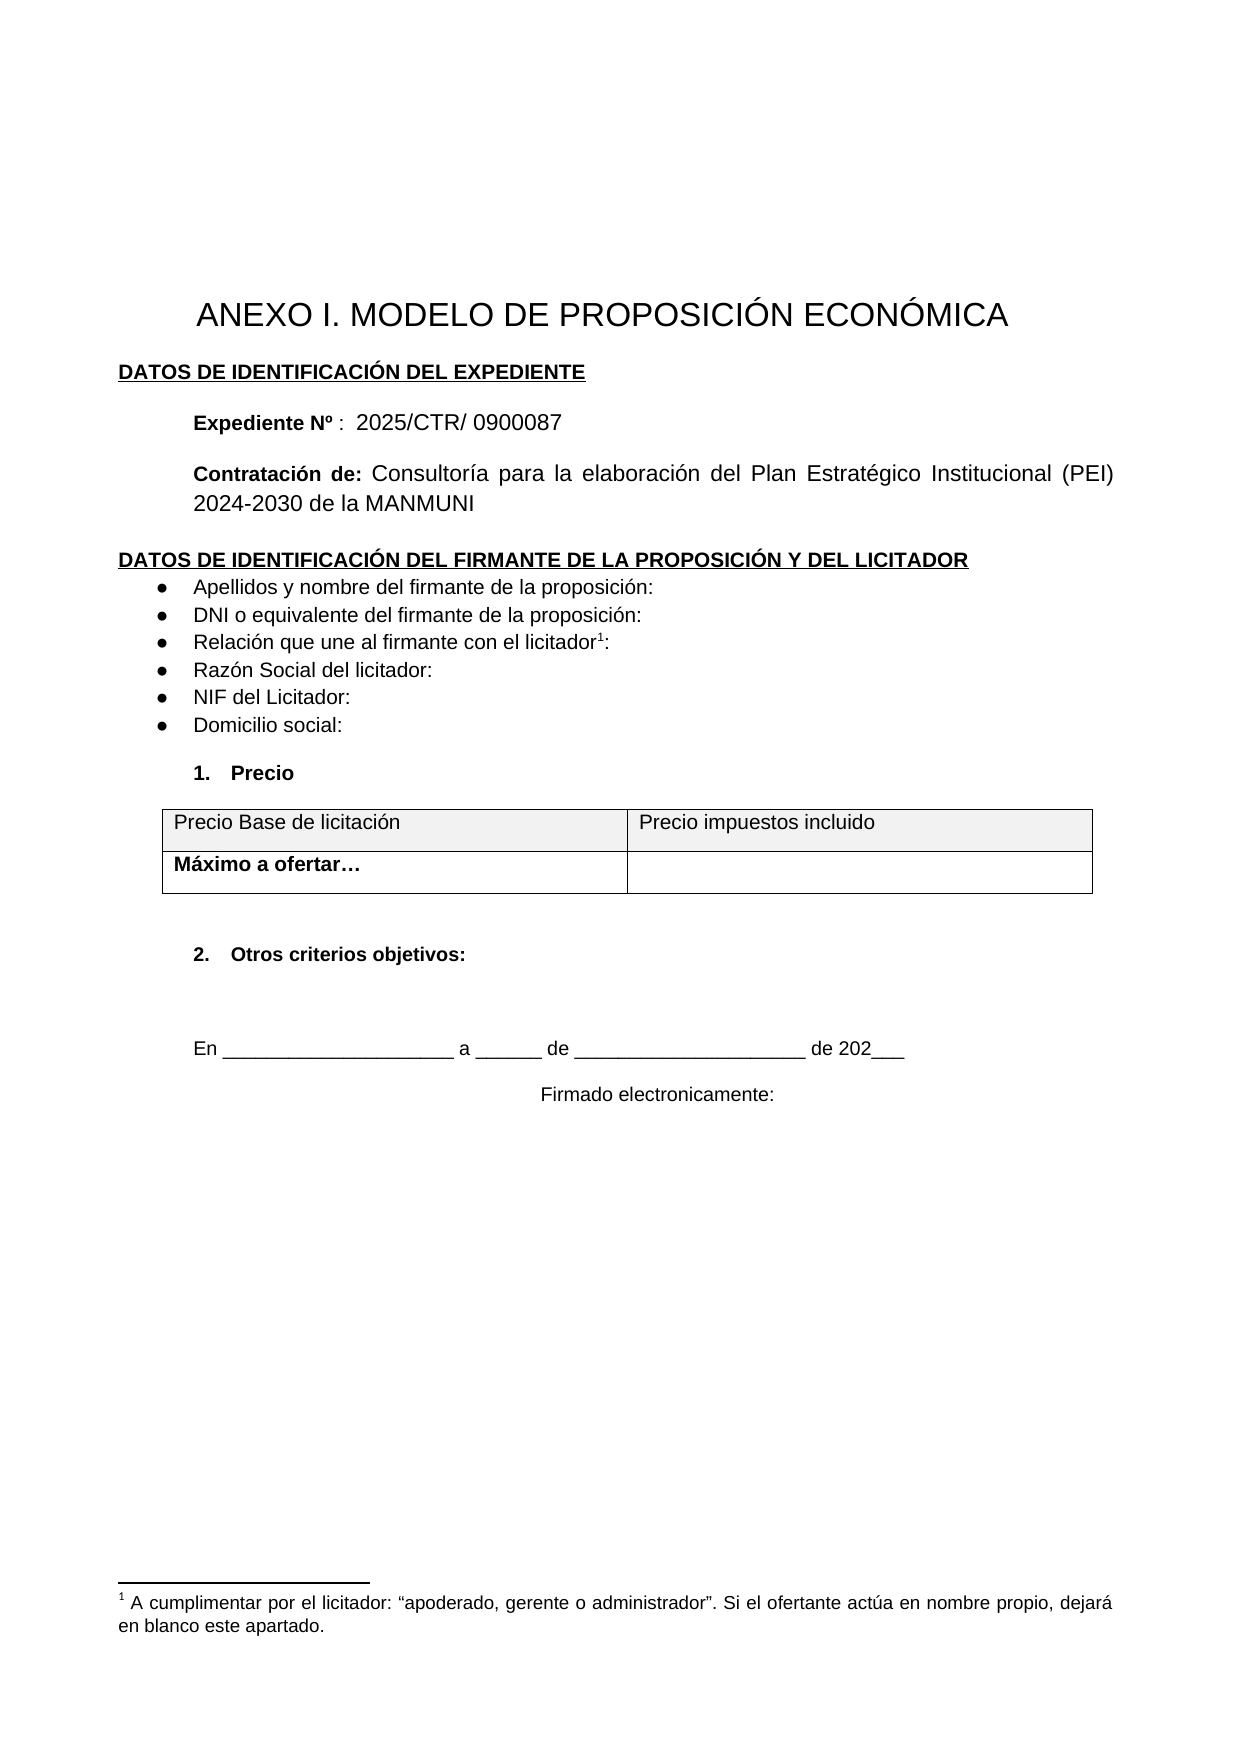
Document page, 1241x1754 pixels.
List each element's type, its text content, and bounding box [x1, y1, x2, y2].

list DNI o equivalente del firmante de la proposición: [156, 602, 1122, 626]
list NIF del Licitador: [156, 685, 1122, 709]
list Domicilio social: [156, 712, 1122, 736]
table_cell [628, 852, 1092, 893]
text ANEXO I. MODELO DE PROPOSICIÓN ECONÓMICA [71, 295, 1122, 334]
text Expediente Nº : 2025/CTR/ 0900087 [117, 408, 1115, 435]
list Otros criterios objetivos: [193, 943, 1122, 965]
table_header Precio impuestos incluido [628, 810, 1092, 851]
list Apellidos y nombre del firmante de la proposición: [156, 575, 1122, 599]
text Contratación de: Consultoría para la elaboración del Plan Estratégico Institucional (PEI) 2024-2030 de la MANMUNI [193, 459, 1115, 516]
table_cell Máximo a ofertar… [163, 852, 627, 893]
text Firmado electronicamente: [118, 1083, 1122, 1106]
list Razón Social del licitador: [156, 657, 1122, 681]
text En _____________________ a ______ de _____________________ de 202___ [118, 1036, 1122, 1059]
text DATOS DE IDENTIFICACIÓN DEL EXPEDIENTE [118, 360, 1122, 384]
text DATOS DE IDENTIFICACIÓN DEL FIRMANTE DE LA PROPOSICIÓN Y DEL LICITADOR [118, 547, 1115, 571]
list Relación que une al firmante con el licitador: [156, 630, 1122, 654]
list Precio [193, 761, 1122, 785]
table_header Precio Base de licitación [163, 810, 627, 851]
